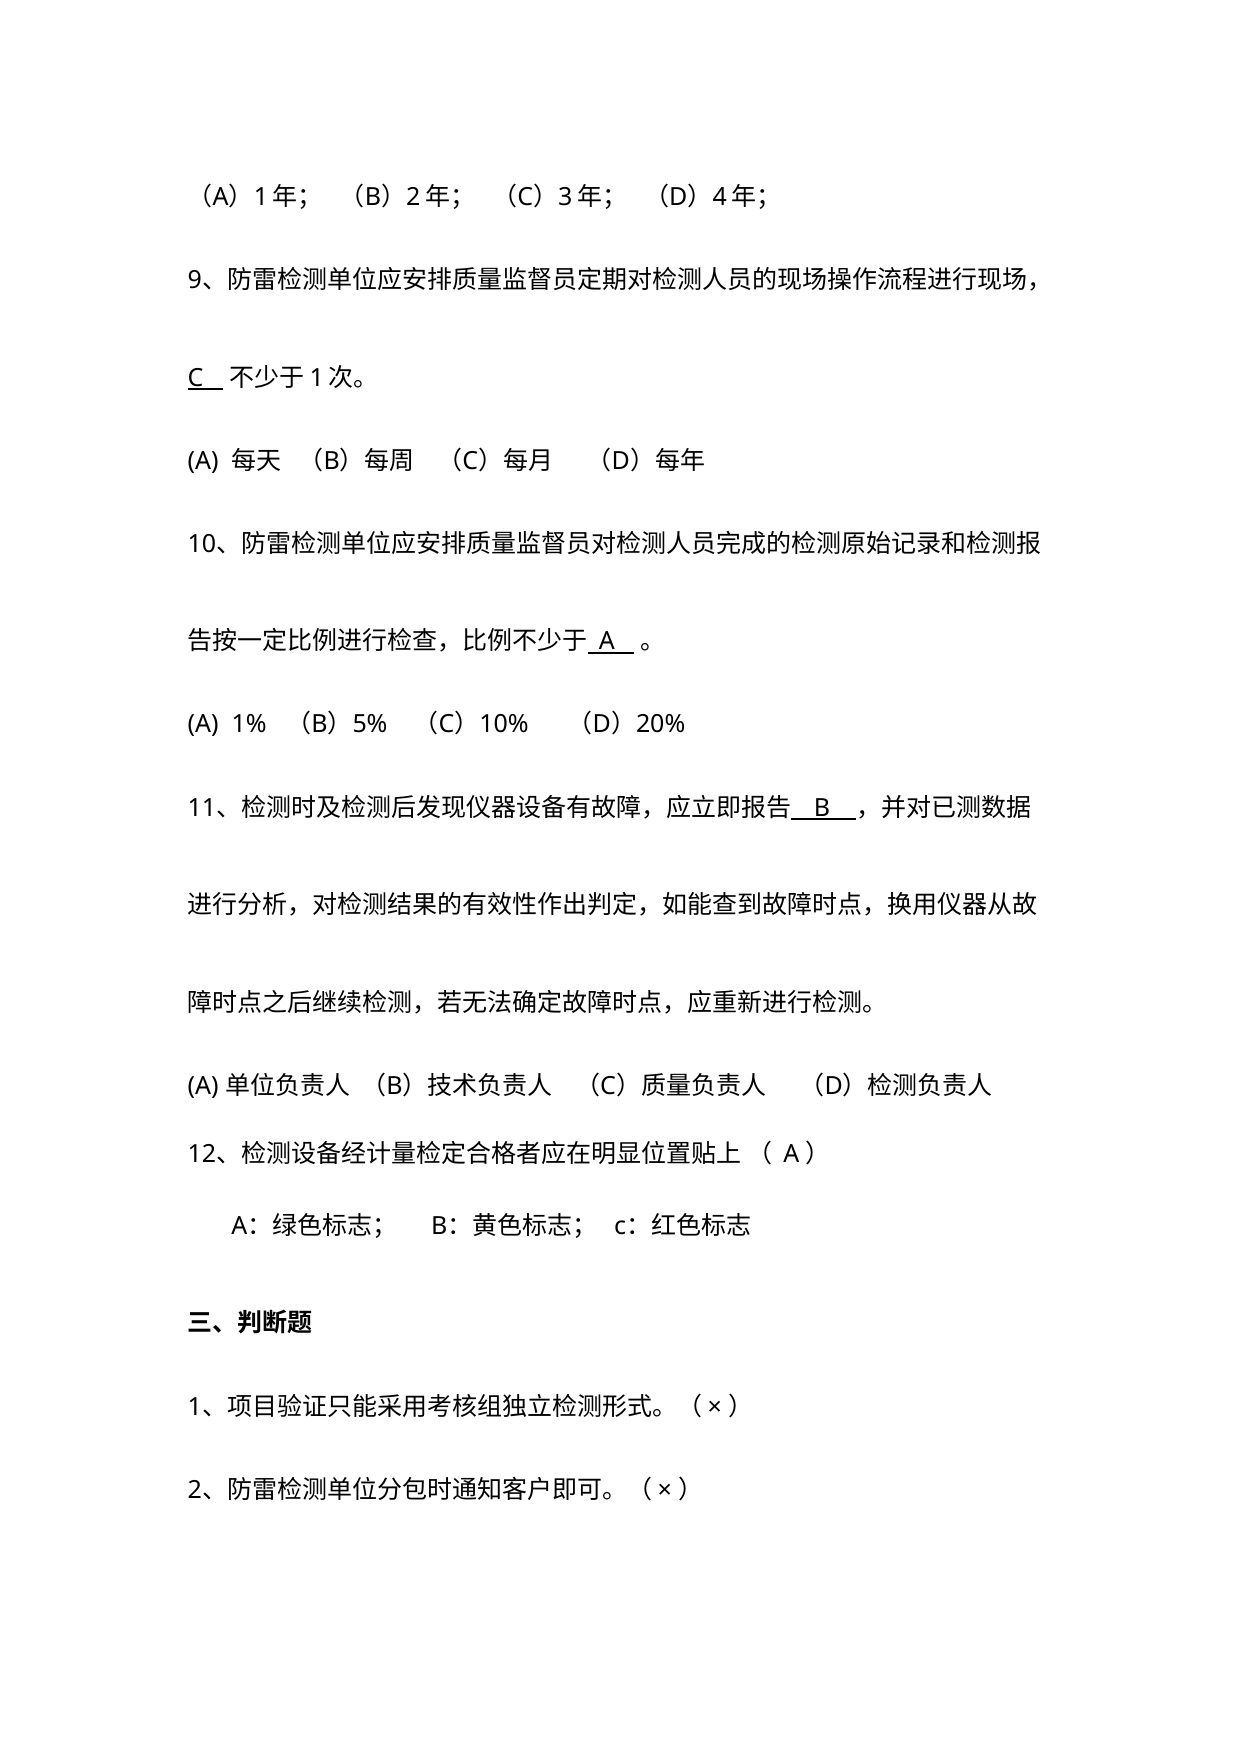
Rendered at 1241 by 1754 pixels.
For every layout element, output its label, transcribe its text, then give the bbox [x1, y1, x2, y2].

text 12、检测设备经计量检定合格者应在明显位置贴上 （ A ） [187, 1134, 1053, 1170]
list A：绿色标志； B：黄色标志； c：红色标志 [231, 1191, 1053, 1256]
list (A) 每天 （B）每周 （C）每月 （D）每年 [187, 426, 1053, 491]
list 1、项目验证只能采用考核组独立检测形式。（ × ） [187, 1372, 1053, 1437]
list （A）1年； （B）2年； （C）3年； （D）4年； [187, 162, 1053, 227]
text 三、判断题 [187, 1288, 1053, 1353]
list (A) 1% （B）5% （C）10% （D）20% [187, 689, 1053, 754]
list 2、防雷检测单位分包时通知客户即可。（ × ） [187, 1455, 1053, 1520]
list (A) 单位负责人 （B）技术负责人 （C）质量负责人 （D）检测负责人 [187, 1051, 1053, 1116]
list 11、检测时及检测后发现仪器设备有故障，应立即报告 B ，并对已测数据进行分析，对检测结果的有效性作出判定，如能查到故障时点，换用仪器从故障时点之后继续检测，若无法确定故障时点，应重新进行检测。 [187, 773, 1053, 1033]
list 9、防雷检测单位应安排质量监督员定期对检测人员的现场操作流程进行现场， C 不少于1次。 [187, 245, 1053, 408]
list 10、防雷检测单位应安排质量监督员对检测人员完成的检测原始记录和检测报告按一定比例进行检查，比例不少于 A 。 [187, 509, 1053, 671]
